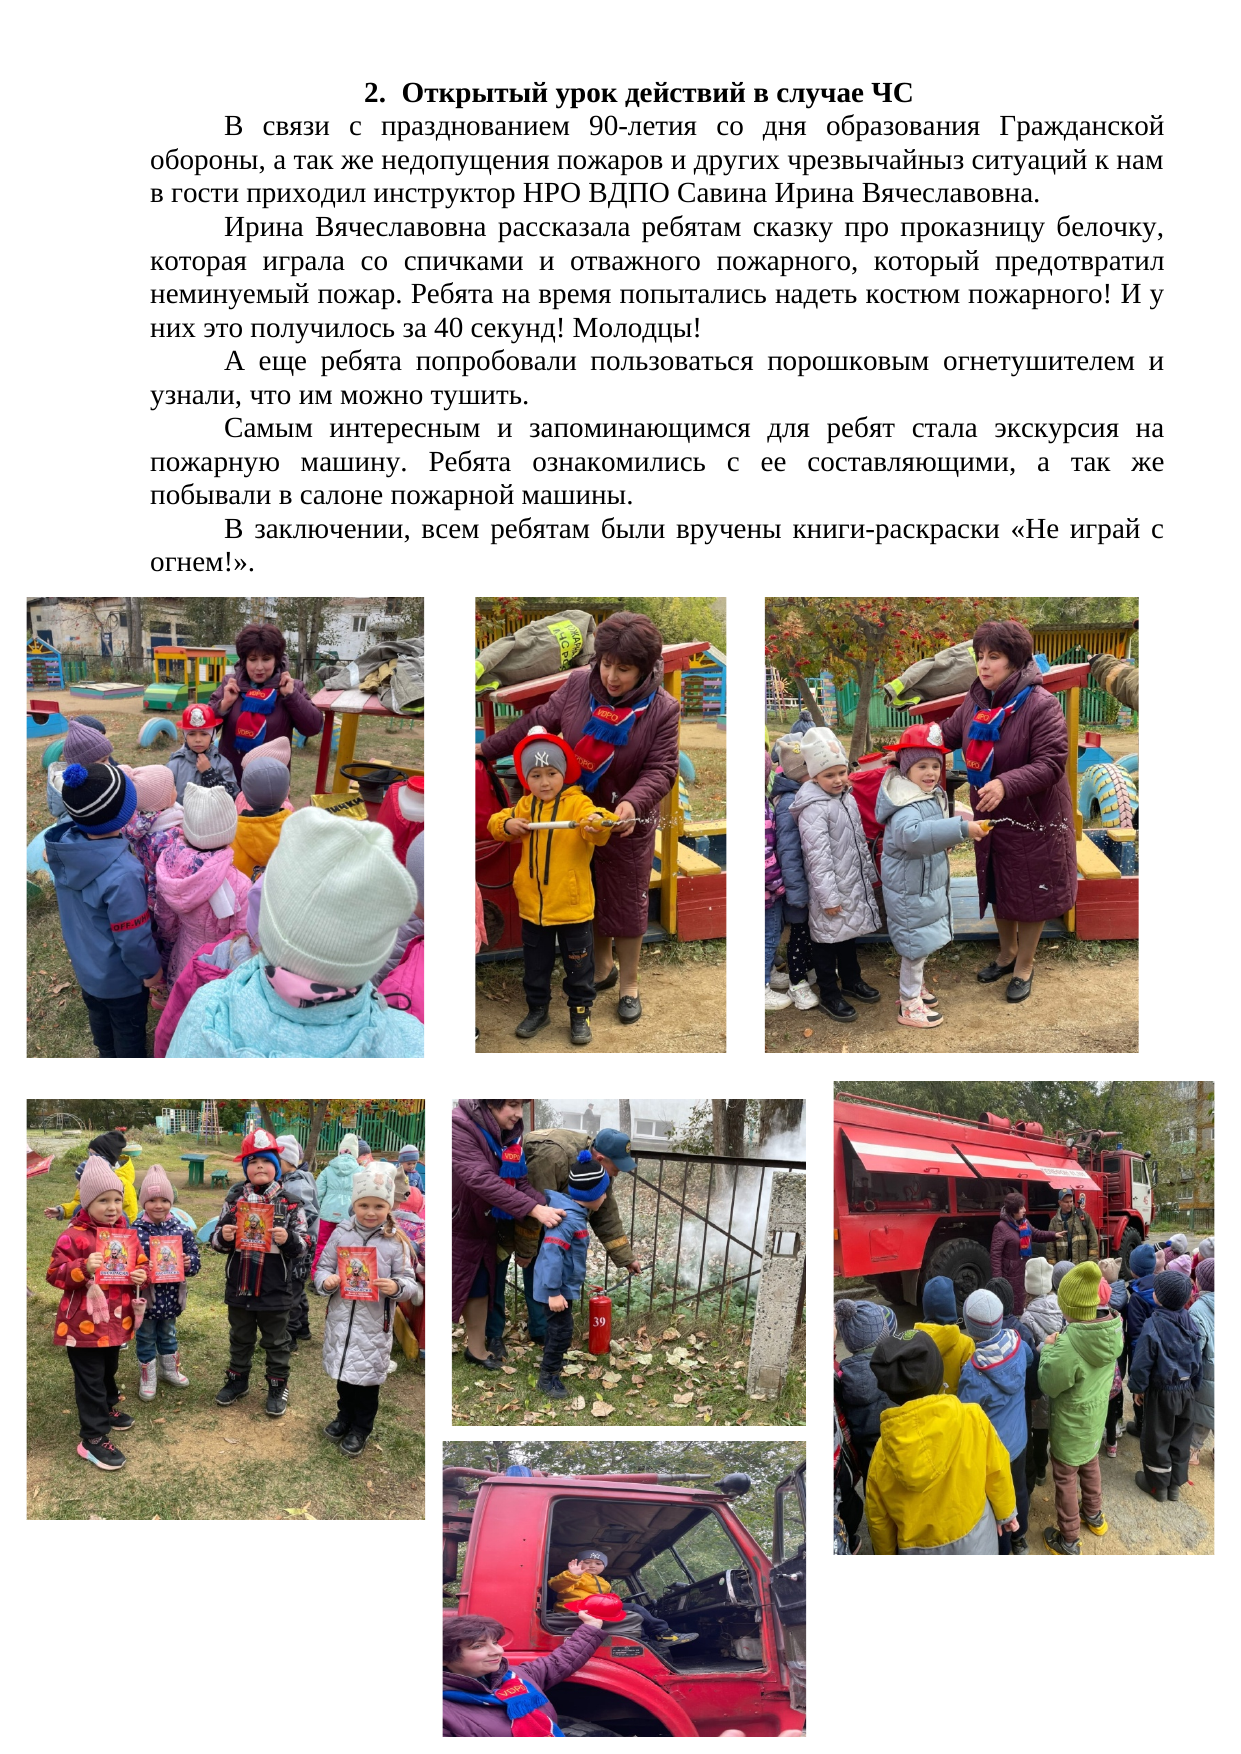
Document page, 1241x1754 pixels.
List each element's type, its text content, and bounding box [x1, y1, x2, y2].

picture [764, 597, 1139, 1053]
picture [833, 1081, 1215, 1555]
list А еще ребята попробовали пользоваться порошковым огнетушителем и узнали, что им можно тушить. [150, 343, 1165, 410]
picture [475, 597, 727, 1053]
picture [442, 1441, 807, 1737]
list Открытый урок действий в случае ЧС [112, 75, 1165, 108]
picture [26, 597, 425, 1058]
list В заключении, всем ребятам были вручены книги-раскраски «Не играй с огнем!». [150, 511, 1165, 578]
list Самым интересным и запоминающимся для ребят стала экскурсия на пожарную машину. Ребята ознакомились с ее составляющими, а так же побывали в салоне пожарной машины. [150, 410, 1165, 511]
picture [26, 1099, 426, 1520]
list Ирина Вячеславовна рассказала ребятам сказку про проказницу белочку, которая играла со спичками и отважного пожарного, который предотвратил неминуемый пожар. Ребята на время попытались надеть костюм пожарного! И у них это получилось за 40 секунд! Молодцы! [150, 209, 1165, 343]
picture [451, 1099, 806, 1426]
list В связи с празднованием 90-летия со дня образования Гражданской обороны, а так же недопущения пожаров и других чрезвычайныз ситуаций к нам в гости приходил инструктор НРО ВДПО Савина Ирина Вячеславовна. [150, 108, 1165, 209]
